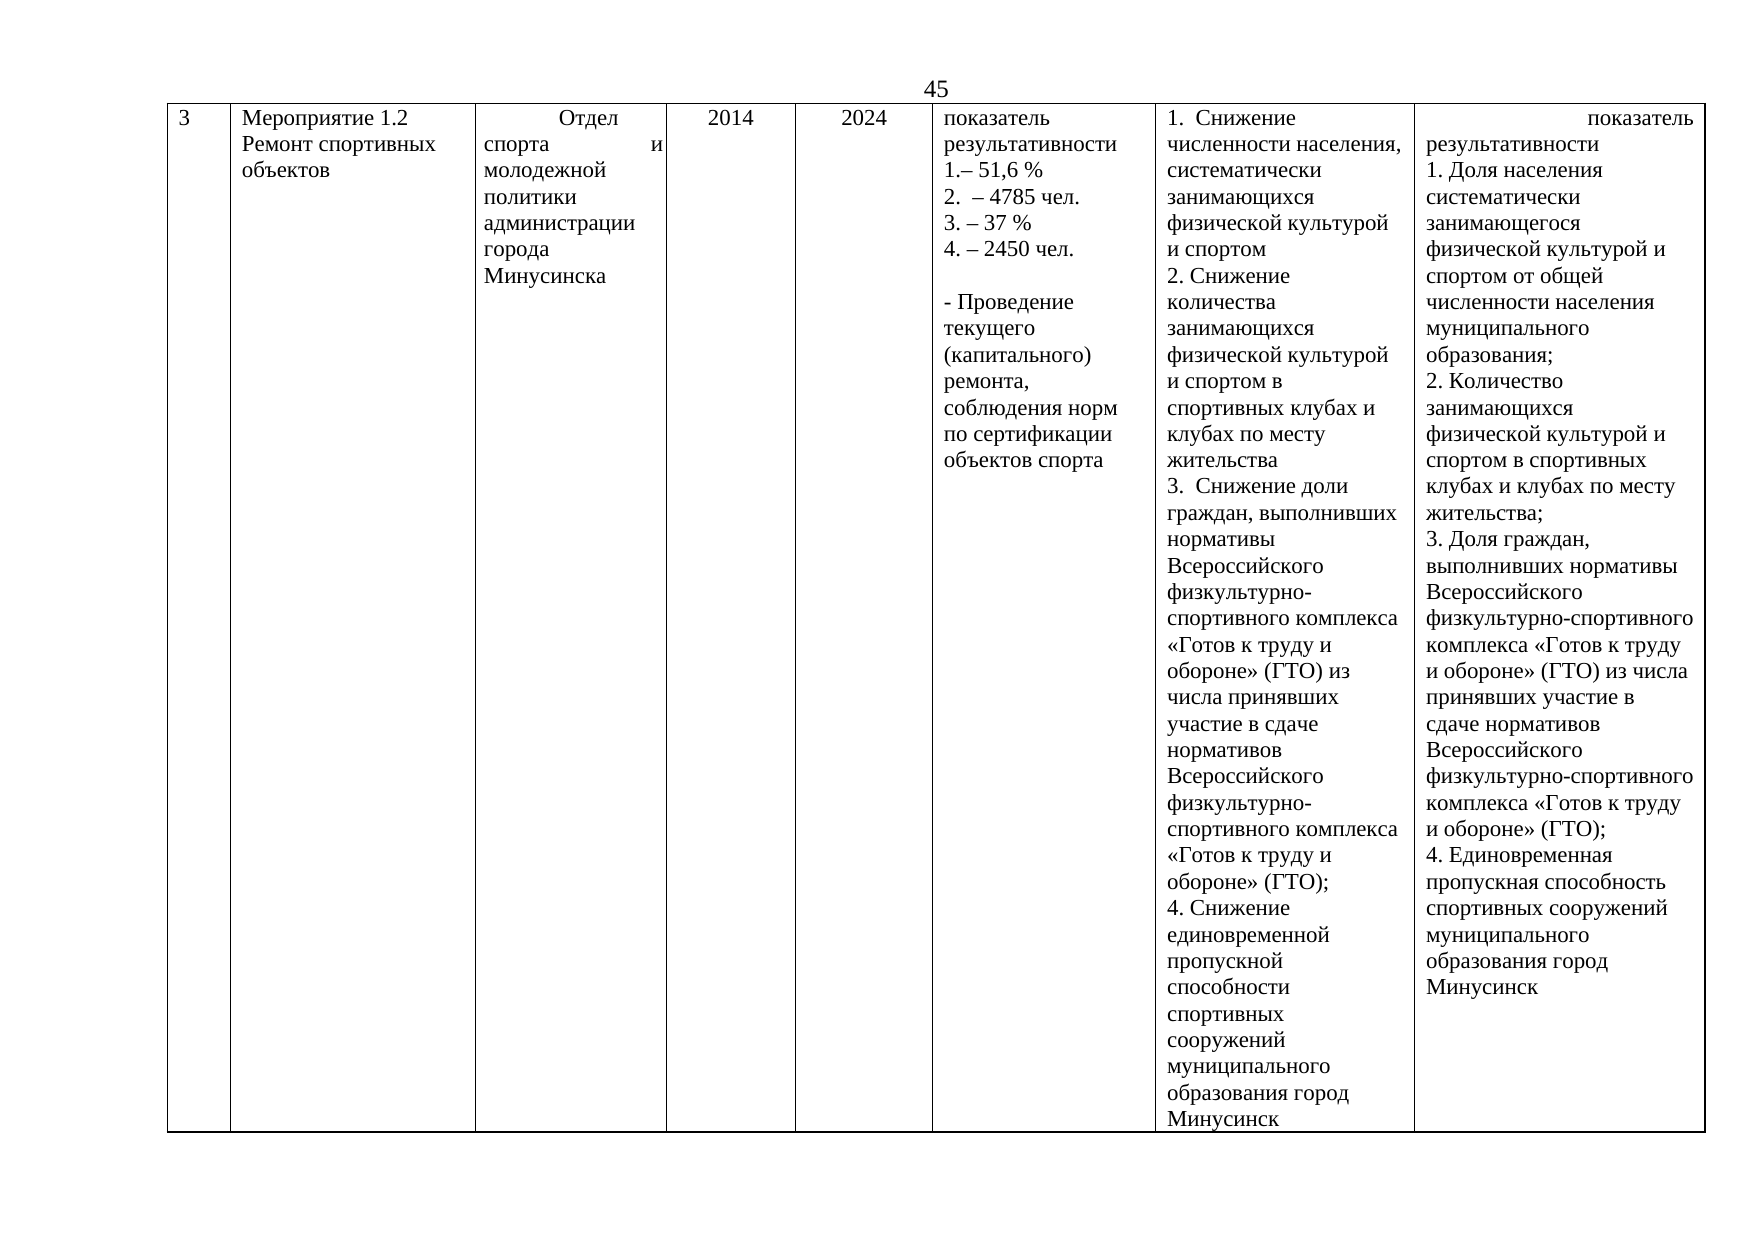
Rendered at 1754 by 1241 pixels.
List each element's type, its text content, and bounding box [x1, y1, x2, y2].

table_cell 3 [168, 104, 230, 1131]
table_cell 2024 [796, 104, 932, 1131]
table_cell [476, 104, 666, 1131]
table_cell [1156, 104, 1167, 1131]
table_cell Мероприятие 1.2 Ремонт спортивных объектов [231, 104, 475, 1131]
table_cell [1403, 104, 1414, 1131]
table_cell 2014 [667, 104, 795, 1131]
table_cell показатель результативности 1. Доля населения систематически занимающегося физической культурой и спортом от общей численности населения муниципального образования; 2. Количество занимающихся физической культурой и спортом в спортивных клубах и клубах по месту жительства; 3. Доля граждан, выполнивших нормативы Всероссийского физкультурно-спортивного комплекса «Готов к труду и обороне» (ГТО) из числа принявших участие в сдаче нормативов Всероссийского физкультурно-спортивного комплекса «Готов к труду и обороне» (ГТО); 4. Единовременная пропускная способность спортивных сооружений муниципального образования город Минусинск [1415, 104, 1704, 1131]
table_cell показатель результативности 1.– 51,6 % 2. – 4785 чел. 3. – 37 % 4. – 2450 чел. - Проведение текущего (капитального) ремонта, соблюдения норм по сертификации объектов спорта [933, 104, 1155, 1131]
